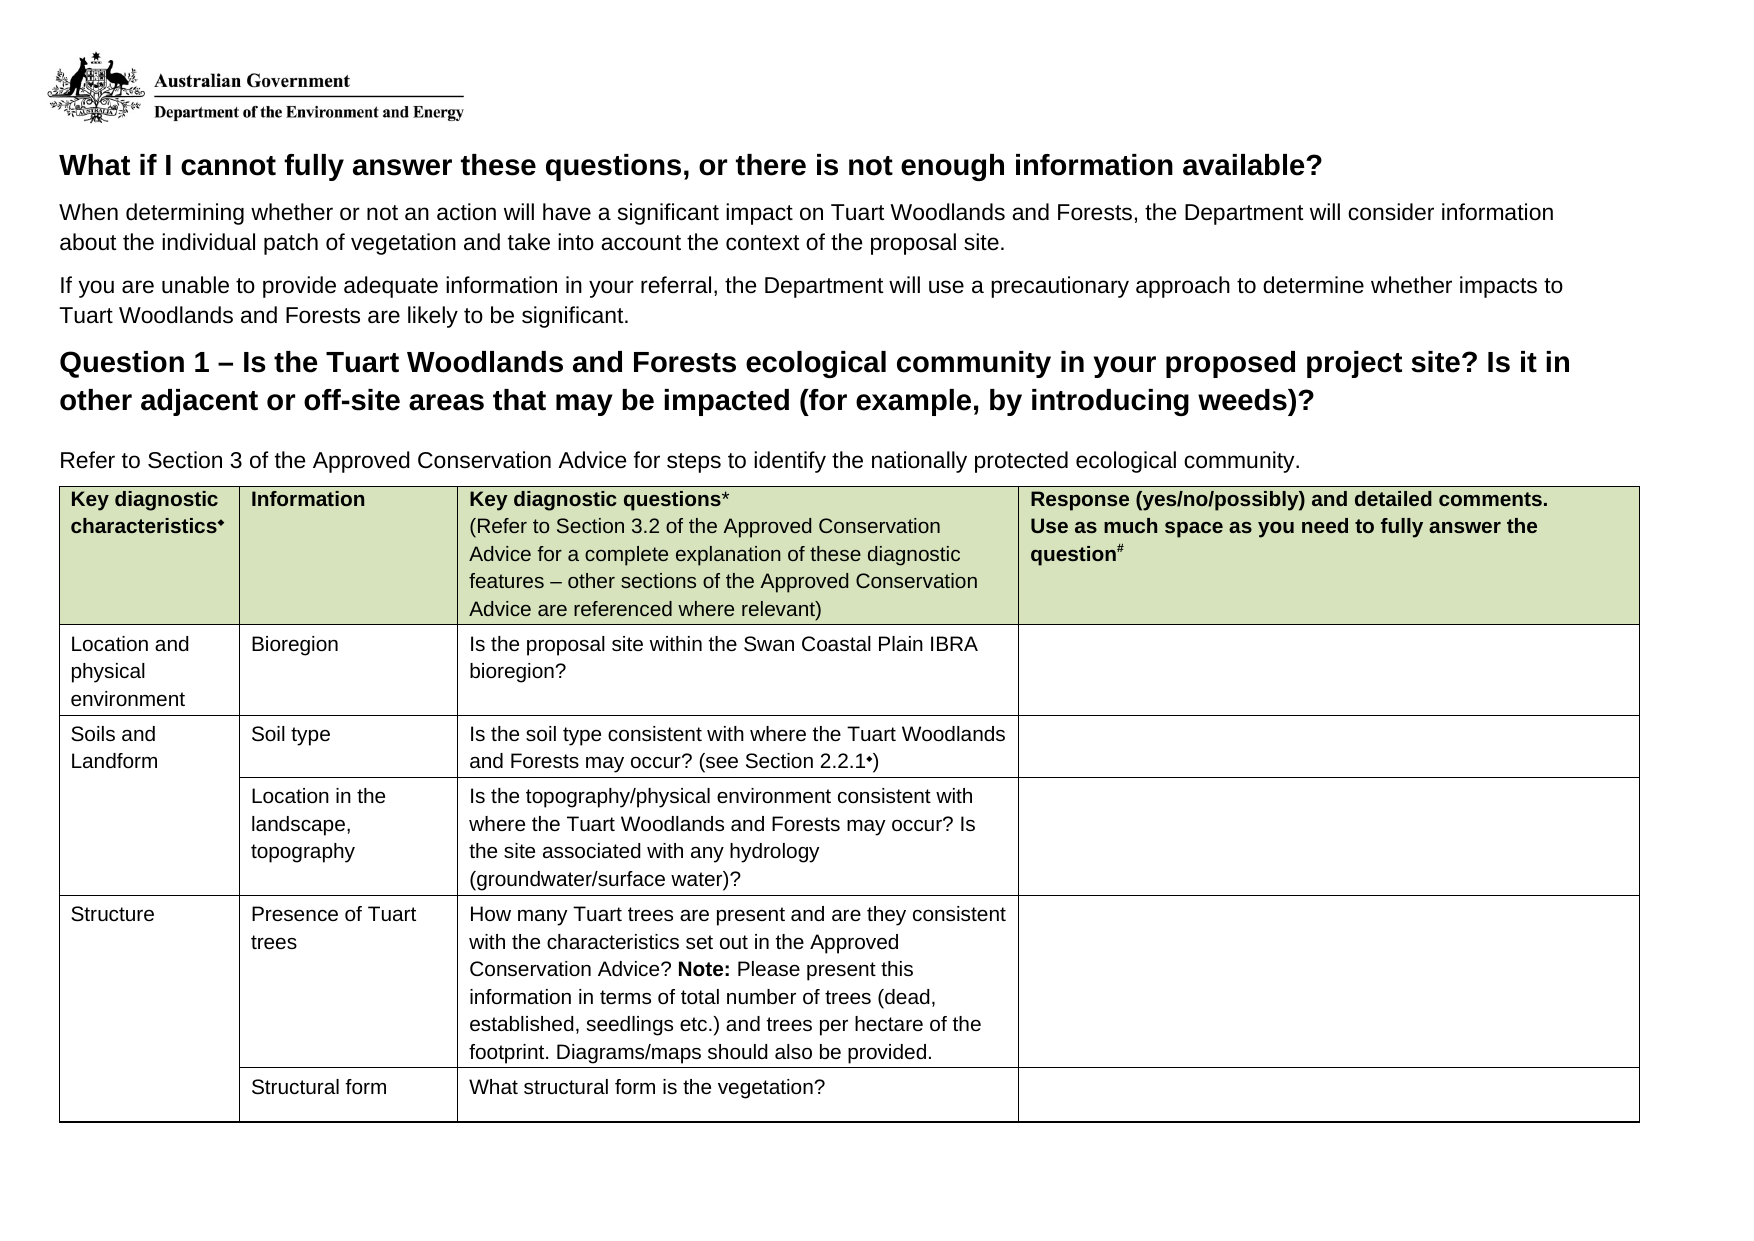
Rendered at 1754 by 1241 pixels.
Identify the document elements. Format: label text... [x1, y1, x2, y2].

text When determining whether or not an action will have a significant impact on Tuart Woodlands and Forests, the Department will consider information about the individual patch of vegetation and take into account the context of the proposal site. [59, 199, 1606, 255]
table_cell Is the topography/physical environment consistent with where the Tuart Woodlands and Forests may occur? Is the site associated with any hydrology (groundwater/surface water)? [458, 778, 1018, 895]
table_cell [1019, 778, 1639, 895]
table_cell What structural form is the vegetation? [458, 1068, 1018, 1121]
subtitle Question 1 – Is the Tuart Woodlands and Forests ecological community in your proposed project site? Is it in other adjacent or off-site areas that may be impacted (for example, by introducing weeds)? [59, 344, 1606, 417]
table_cell Structure [60, 896, 239, 1121]
table_cell [1019, 896, 1639, 1067]
table_cell Location and physical environment [60, 625, 239, 714]
table_header Information [240, 487, 457, 624]
table_cell [1019, 716, 1639, 777]
table_cell Soils and Landform [60, 716, 239, 895]
picture [16, 26, 495, 126]
table_cell Structural form [240, 1068, 457, 1121]
table_header Response (yes/no/possibly) and detailed comments. Use as much space as you need to fully answer the question# [1019, 487, 1639, 624]
table_header Key diagnostic characteristics [60, 487, 239, 624]
table_cell Location in the landscape, topography [240, 778, 457, 895]
table_header Key diagnostic questions* (Refer to Section 3.2 of the Approved Conservation Advice for a complete explanation of these diagnostic features – other sections of the Approved Conservation Advice are referenced where relevant) [458, 487, 1018, 624]
table_cell How many Tuart trees are present and are they consistent with the characteristics set out in the Approved Conservation Advice? Note: Please present this information in terms of total number of trees (dead, established, seedlings etc.) and trees per hectare of the footprint. Diagrams/maps should also be provided. [458, 896, 1018, 1067]
table_cell Bioregion [240, 625, 457, 714]
subtitle What if I cannot fully answer these questions, or there is not enough information available? [59, 148, 1606, 181]
text Refer to Section 3 of the Approved Conservation Advice for steps to identify the nationally protected ecological community. [59, 447, 1606, 473]
table_cell [1019, 1068, 1639, 1121]
text If you are unable to provide adequate information in your referral, the Department will use a precautionary approach to determine whether impacts to Tuart Woodlands and Forests are likely to be significant. [59, 272, 1606, 328]
table_cell Is the soil type consistent with where the Tuart Woodlands and Forests may occur? (see Section 2.2.1) [458, 716, 1018, 777]
table_cell [1019, 625, 1639, 714]
table_cell Presence of Tuart trees [240, 896, 457, 1067]
table_cell Soil type [240, 716, 457, 777]
table_cell Is the proposal site within the Swan Coastal Plain IBRA bioregion? [458, 625, 1018, 714]
